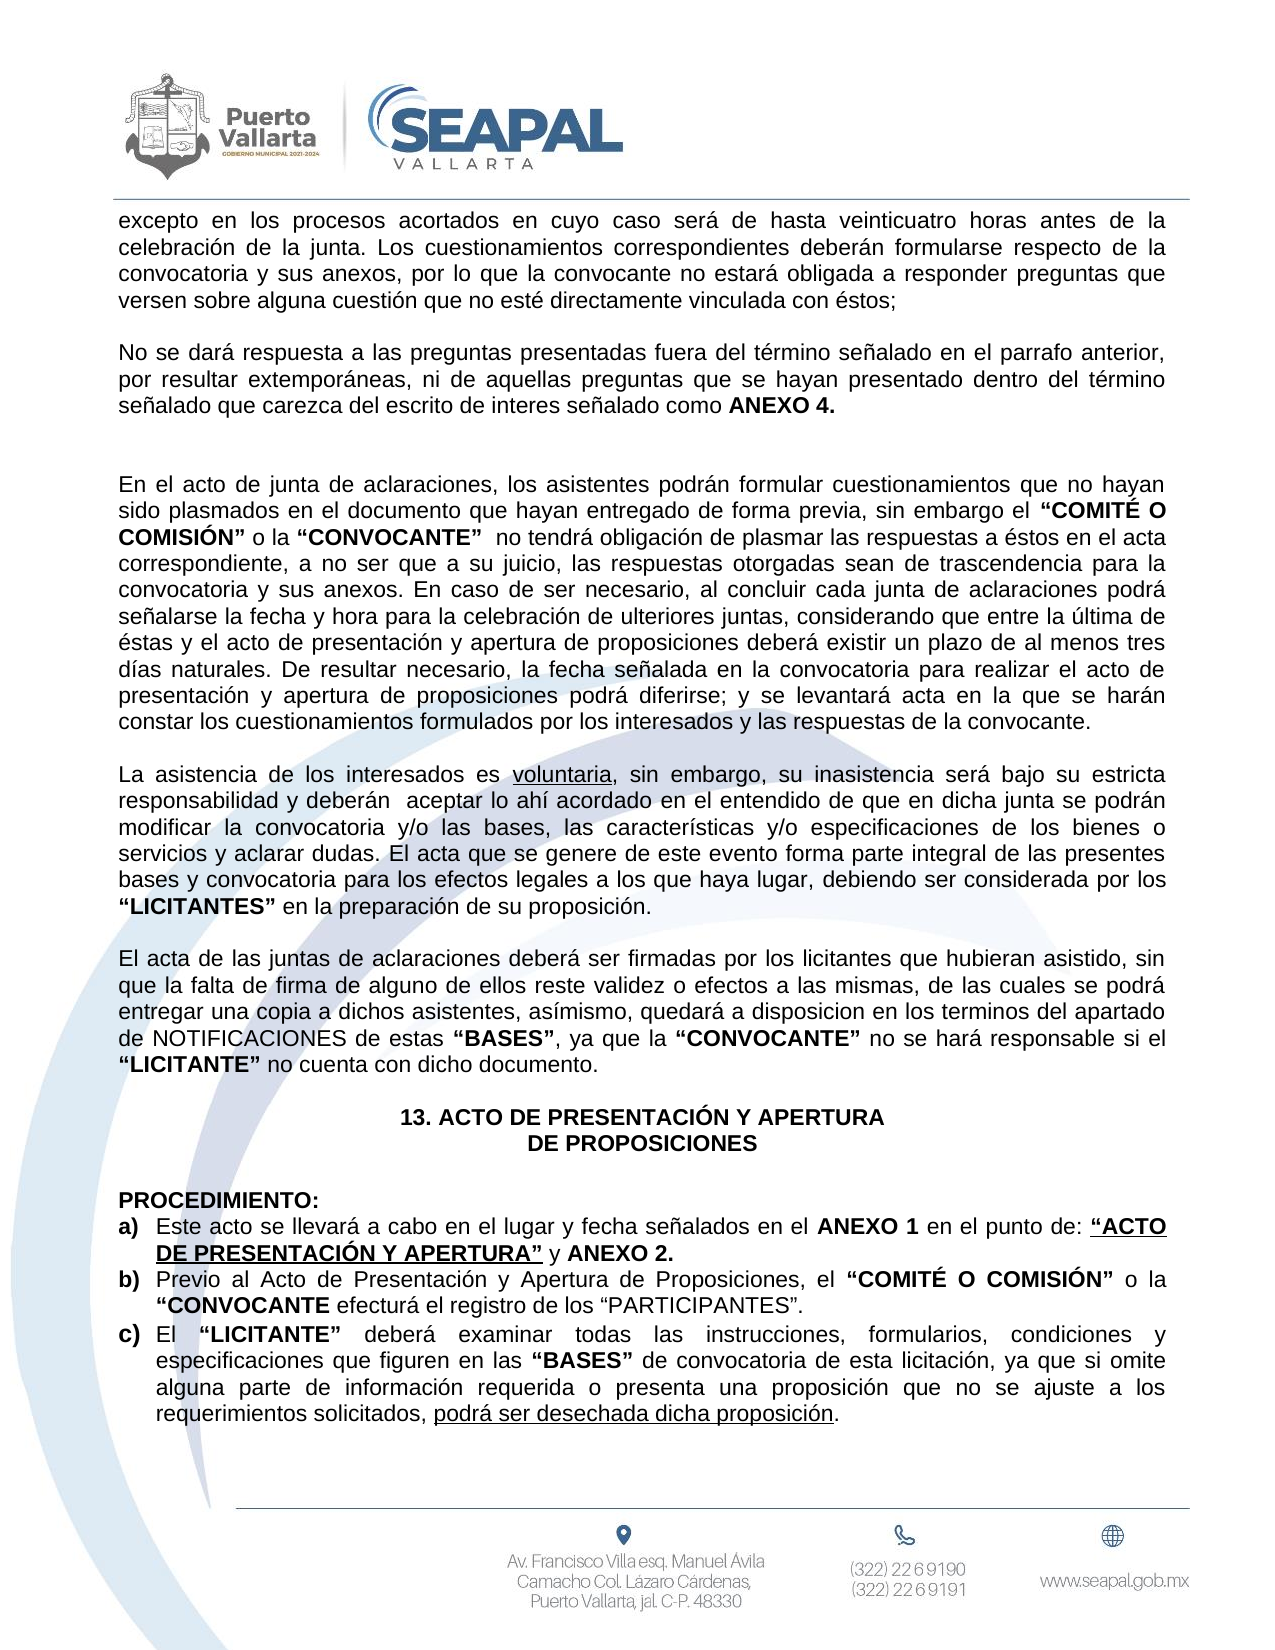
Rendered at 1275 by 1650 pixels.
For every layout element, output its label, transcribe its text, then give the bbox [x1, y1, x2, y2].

list El “LICITANTE” deberá examinar todas las instrucciones, formularios, condiciones y especificaciones que figuren en las “BASES” de convocatoria de esta licitación, ya que si omite alguna parte de información requerida o presenta una proposición que no se ajuste a los requerimientos solicitados, podrá ser desechada dicha proposición. [118, 1318, 1166, 1426]
picture [9, 0, 1275, 1650]
text DE PROPOSICIONES [118, 1130, 1166, 1156]
text En el acto de junta de aclaraciones, los asistentes podrán formular cuestionamientos que no hayan sido plasmados en el documento que hayan entregado de forma previa, sin embargo el “COMITÉ O COMISIÓN” o la “CONVOCANTE” no tendrá obligación de plasmar las respuestas a éstos en el acta correspondiente, a no ser que a su juicio, las respuestas otorgadas sean de trascendencia para la convocatoria y sus anexos. En caso de ser necesario, al concluir cada junta de aclaraciones podrá señalarse la fecha y hora para la celebración de ulteriores juntas, considerando que entre la última de éstas y el acto de presentación y apertura de proposiciones deberá existir un plazo de al menos tres días naturales. De resultar necesario, la fecha señalada en la convocatoria para realizar el acto de presentación y apertura de proposiciones podrá diferirse; y se levantará acta en la que se harán constar los cuestionamientos formulados por los interesados y las respuestas de la convocante. [118, 471, 1166, 734]
list Previo al Acto de Presentación y Apertura de Proposiciones, el “COMITÉ O COMISIÓN” o la “CONVOCANTE efecturá el registro de los “PARTICIPANTES”. [118, 1266, 1166, 1318]
text 13. ACTO DE PRESENTACIÓN Y APERTURA [118, 1103, 1166, 1130]
text La asistencia de los interesados es voluntaria, sin embargo, su inasistencia será bajo su estricta responsabilidad y deberán aceptar lo ahí acordado en el entendido de que en dicha junta se podrán modificar la convocatoria y/o las bases, las características y/o especificaciones de los bienes o servicios y aclarar dudas. El acta que se genere de este evento forma parte integral de las presentes bases y convocatoria para los efectos legales a los que haya lugar, debiendo ser considerada por los “LICITANTES” en la preparación de su proposición. [118, 761, 1166, 919]
list Este acto se llevará a cabo en el lugar y fecha señalados en el ANEXO 1 en el punto de: “ACTO DE PRESENTACIÓN Y APERTURA” y ANEXO 2. [118, 1213, 1166, 1266]
text No se dará respuesta a las preguntas presentadas fuera del término señalado en el parrafo anterior, por resultar extemporáneas, ni de aquellas preguntas que se hayan presentado dentro del término señalado que carezca del escrito de interes señalado como ANEXO 4. [118, 339, 1166, 418]
text El acta de las juntas de aclaraciones deberá ser firmadas por los licitantes que hubieran asistido, sin que la falta de firma de alguno de ellos reste validez o efectos a las mismas, de las cuales se podrá entregar una copia a dichos asistentes, asímismo, quedará a disposicion en los terminos del apartado de NOTIFICACIONES de estas “BASES”, ya que la “CONVOCANTE” no se hará responsable si el “LICITANTE” no cuenta con dicho documento. [118, 945, 1166, 1077]
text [118, 207, 1166, 313]
text PROCEDIMIENTO: [118, 1187, 1166, 1213]
